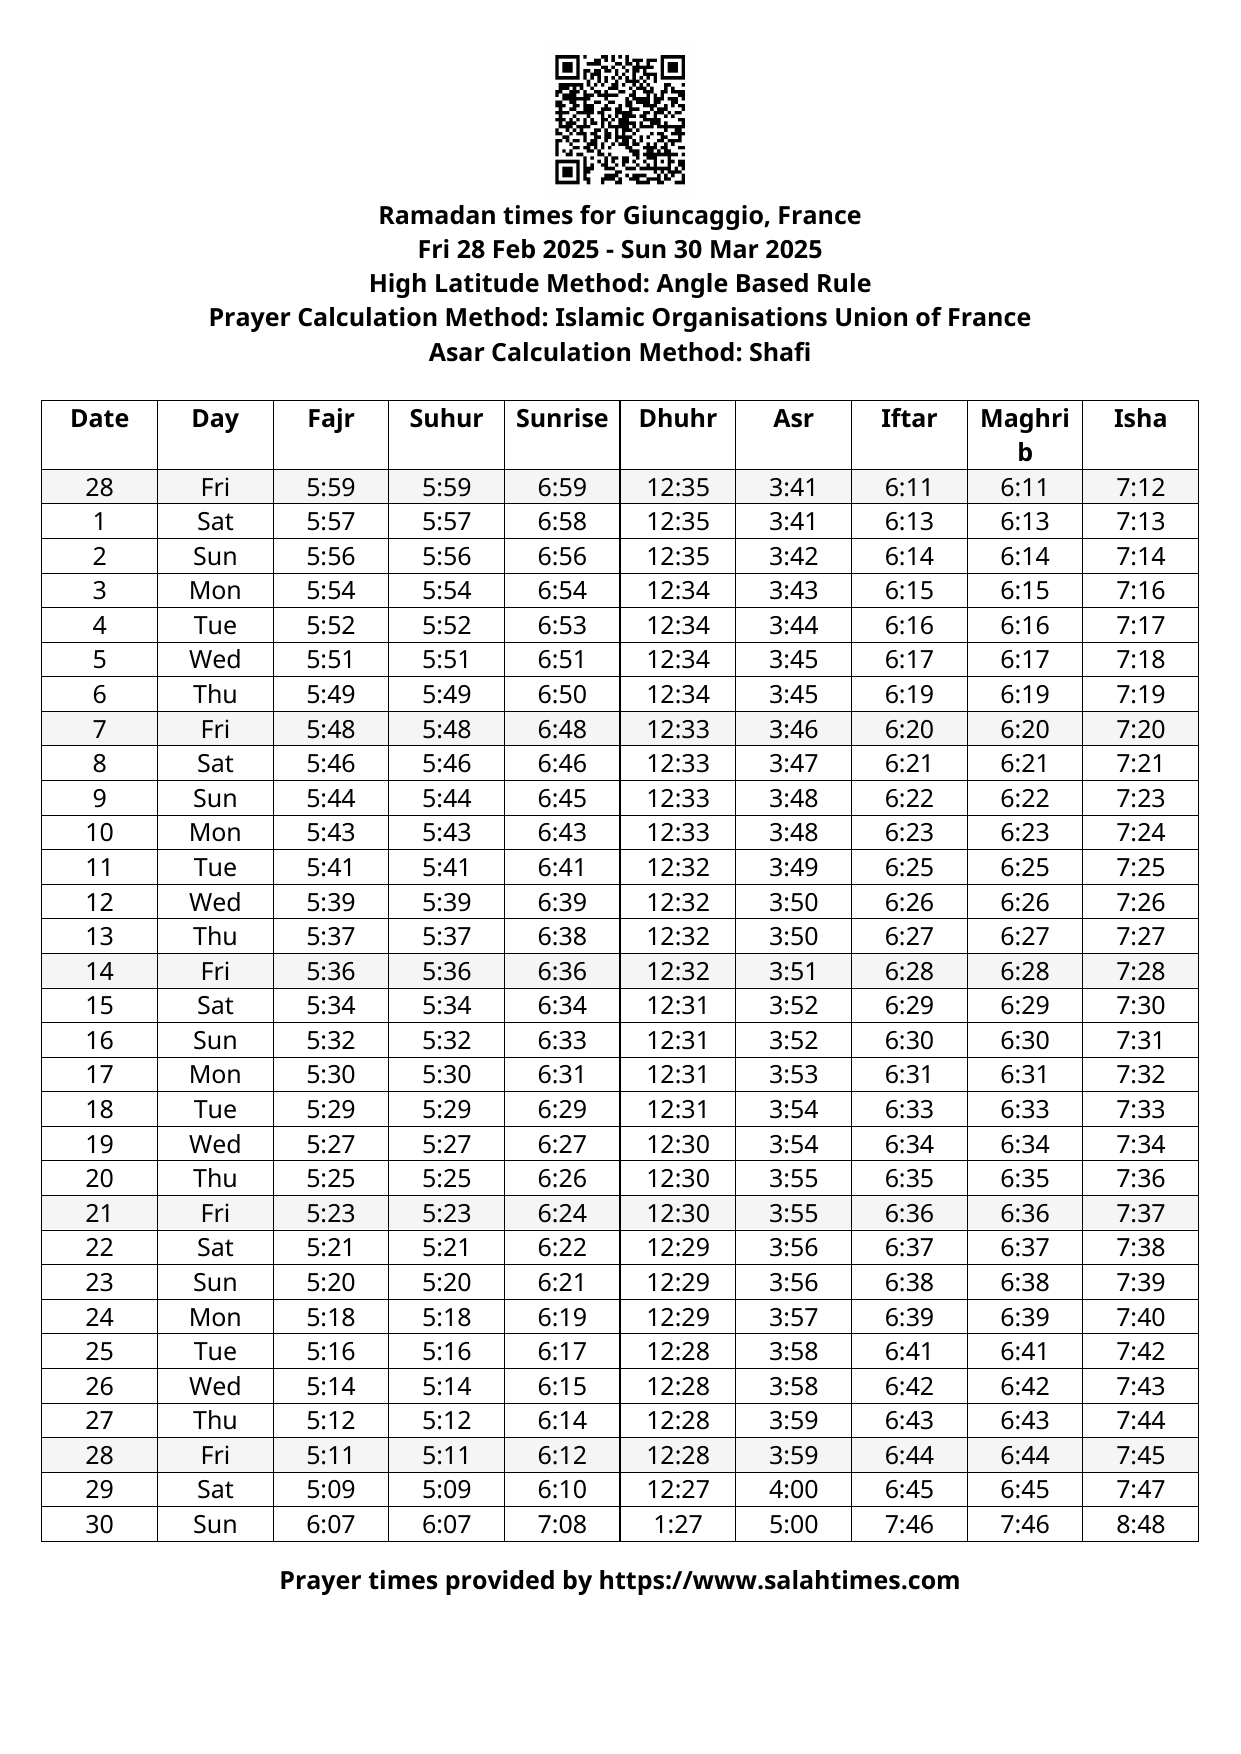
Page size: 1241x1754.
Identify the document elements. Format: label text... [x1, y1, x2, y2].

table_cell 16 [42, 1023, 157, 1057]
table_cell 6:14 [505, 1404, 619, 1437]
table_cell 7:19 [1083, 677, 1198, 711]
table_cell 3:53 [736, 1058, 851, 1091]
table_cell Fri [158, 470, 273, 503]
table_cell 5:29 [274, 1092, 388, 1126]
table_cell Mon [158, 574, 273, 607]
table_cell 5:21 [389, 1231, 504, 1264]
table_cell 18 [42, 1092, 157, 1126]
table_cell 6:39 [852, 1300, 967, 1333]
table_cell 5:59 [274, 470, 388, 503]
table_cell 7:24 [1083, 816, 1198, 849]
table_cell 7:31 [1083, 1023, 1198, 1057]
table_cell 7:28 [1083, 954, 1198, 987]
table_cell 7:44 [1083, 1404, 1198, 1437]
table_cell 3:45 [736, 643, 851, 676]
table_cell Thu [158, 1161, 273, 1195]
table_cell 7:25 [1083, 850, 1198, 884]
table_cell 6:37 [852, 1231, 967, 1264]
table_cell 6:21 [852, 746, 967, 780]
table_cell 6:41 [505, 850, 619, 884]
table_cell 6:46 [505, 746, 619, 780]
table_cell 2 [42, 539, 157, 572]
table_cell 5:18 [389, 1300, 504, 1333]
table_header Suhur [389, 401, 504, 469]
table_cell 7:23 [1083, 781, 1198, 814]
table_cell 6:20 [968, 712, 1082, 745]
table_cell Thu [158, 677, 273, 711]
table_cell 5:20 [389, 1265, 504, 1299]
table_cell 7:32 [1083, 1058, 1198, 1091]
table_cell 12:32 [621, 919, 735, 953]
table_cell 3:50 [736, 919, 851, 953]
table_cell 4:00 [736, 1473, 851, 1506]
table_cell 6:31 [968, 1058, 1082, 1091]
table_cell 6:44 [852, 1438, 967, 1472]
table_cell 6:53 [505, 608, 619, 642]
table_cell 5:44 [389, 781, 504, 814]
table_cell 5:11 [274, 1438, 388, 1472]
table_cell 6:24 [505, 1196, 619, 1229]
table_cell 12 [42, 885, 157, 918]
table_cell Sun [158, 1265, 273, 1299]
text Fri 28 Feb 2025 - Sun 30 Mar 2025 [42, 232, 1198, 266]
table_cell 5:09 [274, 1473, 388, 1506]
table_cell 7:42 [1083, 1334, 1198, 1368]
table_cell 6:42 [852, 1369, 967, 1402]
table_cell 6:30 [852, 1023, 967, 1057]
table_cell 6:27 [968, 919, 1082, 953]
table_cell 3:48 [736, 781, 851, 814]
table_cell 5:43 [389, 816, 504, 849]
table_cell 6:37 [968, 1231, 1082, 1264]
table_cell 5:27 [274, 1127, 388, 1160]
table_cell 7:46 [852, 1507, 967, 1541]
table_cell 6:13 [852, 504, 967, 538]
table_cell 5:25 [389, 1161, 504, 1195]
table_cell 12:31 [621, 1058, 735, 1091]
table_cell 6:17 [505, 1334, 619, 1368]
table_cell 7:45 [1083, 1438, 1198, 1472]
table_cell 5:46 [389, 746, 504, 780]
table_cell 3:56 [736, 1265, 851, 1299]
table_cell 13 [42, 919, 157, 953]
table_cell 3:52 [736, 1023, 851, 1057]
table_cell 3:54 [736, 1127, 851, 1160]
table_cell 6:35 [852, 1161, 967, 1195]
table_cell 6:27 [505, 1127, 619, 1160]
table_cell 6:14 [852, 539, 967, 572]
table_cell 5:14 [274, 1369, 388, 1402]
table_cell 5:36 [389, 954, 504, 987]
table_cell 7:13 [1083, 504, 1198, 538]
table_cell 21 [42, 1196, 157, 1229]
table_cell 7:20 [1083, 712, 1198, 745]
table_cell Fri [158, 1196, 273, 1229]
table_cell 3:41 [736, 470, 851, 503]
table_cell 5:48 [274, 712, 388, 745]
table_cell 5:18 [274, 1300, 388, 1333]
table_cell 12:28 [621, 1438, 735, 1472]
table_cell 6:45 [852, 1473, 967, 1506]
table_header Sunrise [505, 401, 619, 469]
table_header Asr [736, 401, 851, 469]
table_cell Mon [158, 816, 273, 849]
table_cell 5:56 [389, 539, 504, 572]
table_cell 5:23 [389, 1196, 504, 1229]
table_cell 5:37 [389, 919, 504, 953]
table_cell 20 [42, 1161, 157, 1195]
table_cell Wed [158, 1127, 273, 1160]
table_cell 12:31 [621, 989, 735, 1022]
table_cell 12:34 [621, 608, 735, 642]
table_cell 5:49 [389, 677, 504, 711]
table_cell 6:39 [968, 1300, 1082, 1333]
table_cell 5:37 [274, 919, 388, 953]
table_cell 3:58 [736, 1334, 851, 1368]
table_cell 5:36 [274, 954, 388, 987]
table_header Fajr [274, 401, 388, 469]
table_cell 6:15 [968, 574, 1082, 607]
table_cell 6:19 [968, 677, 1082, 711]
table_cell 7:27 [1083, 919, 1198, 953]
table_cell Sun [158, 1507, 273, 1541]
table_cell 6 [42, 677, 157, 711]
table_cell 6:28 [852, 954, 967, 987]
table_cell 15 [42, 989, 157, 1022]
table_cell 6:50 [505, 677, 619, 711]
table_cell 6:23 [852, 816, 967, 849]
table_cell 7:46 [968, 1507, 1082, 1541]
table_cell 5:41 [274, 850, 388, 884]
table_cell 5:27 [389, 1127, 504, 1160]
table_cell 12:30 [621, 1196, 735, 1229]
table_cell 12:29 [621, 1300, 735, 1333]
table_cell 5:09 [389, 1473, 504, 1506]
table_cell Wed [158, 643, 273, 676]
table_cell 5:30 [274, 1058, 388, 1091]
table_cell Fri [158, 1438, 273, 1472]
table_cell 6:51 [505, 643, 619, 676]
table_cell 3:59 [736, 1404, 851, 1437]
table_cell 3:59 [736, 1438, 851, 1472]
table_cell Tue [158, 1334, 273, 1368]
table_cell 12:32 [621, 850, 735, 884]
table_cell 12:30 [621, 1127, 735, 1160]
table_cell 7:39 [1083, 1265, 1198, 1299]
table_cell 12:32 [621, 885, 735, 918]
table_cell 8 [42, 746, 157, 780]
table_cell 3:48 [736, 816, 851, 849]
table_cell 6:58 [505, 504, 619, 538]
table_cell 6:29 [505, 1092, 619, 1126]
table_cell Tue [158, 850, 273, 884]
table_cell Sat [158, 1231, 273, 1264]
table_cell Fri [158, 712, 273, 745]
table_cell 6:39 [505, 885, 619, 918]
table_cell 5:59 [389, 470, 504, 503]
table_cell 6:17 [852, 643, 967, 676]
table_cell 6:19 [852, 677, 967, 711]
table_cell 6:34 [852, 1127, 967, 1160]
table_cell 6:31 [505, 1058, 619, 1091]
table_cell 6:21 [968, 746, 1082, 780]
table_cell 5:56 [274, 539, 388, 572]
table_cell 6:15 [505, 1369, 619, 1402]
table_cell 6:43 [505, 816, 619, 849]
table_cell 5:20 [274, 1265, 388, 1299]
table_cell 12:34 [621, 677, 735, 711]
table_cell 6:29 [852, 989, 967, 1022]
table_cell 6:23 [968, 816, 1082, 849]
text Ramadan times for Giuncaggio, France [42, 198, 1198, 232]
table_cell 7:26 [1083, 885, 1198, 918]
text High Latitude Method: Angle Based Rule [42, 266, 1198, 300]
table_cell 6:11 [968, 470, 1082, 503]
table_header Day [158, 401, 273, 469]
table_cell 7:16 [1083, 574, 1198, 607]
table_cell 3 [42, 574, 157, 607]
table_cell 12:28 [621, 1404, 735, 1437]
table_cell 12:33 [621, 816, 735, 849]
table_cell 12:34 [621, 574, 735, 607]
table_cell 5:51 [389, 643, 504, 676]
table_cell 5:49 [274, 677, 388, 711]
table_cell Sat [158, 504, 273, 538]
table_cell 28 [42, 1438, 157, 1472]
table_cell 6:41 [852, 1334, 967, 1368]
table_cell 5:14 [389, 1369, 504, 1402]
table_cell 3:54 [736, 1092, 851, 1126]
table_cell 6:11 [852, 470, 967, 503]
table_cell 5:25 [274, 1161, 388, 1195]
table_cell 7:14 [1083, 539, 1198, 572]
table_cell 7 [42, 712, 157, 745]
table_cell 5:57 [389, 504, 504, 538]
table_cell 3:50 [736, 885, 851, 918]
table_cell 3:42 [736, 539, 851, 572]
text Prayer Calculation Method: Islamic Organisations Union of France [42, 300, 1198, 334]
table_cell Fri [158, 954, 273, 987]
table_cell 6:54 [505, 574, 619, 607]
table_cell Sun [158, 1023, 273, 1057]
text Prayer times provided by https://www.salahtimes.com [42, 1563, 1198, 1597]
table_cell 19 [42, 1127, 157, 1160]
table_cell 5:51 [274, 643, 388, 676]
table_cell 3:43 [736, 574, 851, 607]
text Asar Calculation Method: Shafi [42, 334, 1198, 368]
table_cell 5:46 [274, 746, 388, 780]
table_cell 9 [42, 781, 157, 814]
table_cell 3:47 [736, 746, 851, 780]
table_cell 3:57 [736, 1300, 851, 1333]
table_cell 5:54 [274, 574, 388, 607]
table_cell 6:59 [505, 470, 619, 503]
table_cell 12:32 [621, 954, 735, 987]
table_cell 3:41 [736, 504, 851, 538]
table_cell 6:56 [505, 539, 619, 572]
table_cell 8:48 [1083, 1507, 1198, 1541]
table_cell 3:51 [736, 954, 851, 987]
table_cell 5:34 [274, 989, 388, 1022]
table_cell 12:28 [621, 1369, 735, 1402]
table_cell 4 [42, 608, 157, 642]
table_cell 12:35 [621, 470, 735, 503]
table_cell 6:17 [968, 643, 1082, 676]
table_cell 6:07 [274, 1507, 388, 1541]
table_cell Sat [158, 989, 273, 1022]
table_cell 6:16 [968, 608, 1082, 642]
table_header Iftar [852, 401, 967, 469]
table_cell 1 [42, 504, 157, 538]
table_cell 6:33 [852, 1092, 967, 1126]
table_cell 7:30 [1083, 989, 1198, 1022]
table_cell 6:31 [852, 1058, 967, 1091]
table_cell 7:17 [1083, 608, 1198, 642]
table_cell Sat [158, 746, 273, 780]
table_cell Tue [158, 1092, 273, 1126]
table_cell 29 [42, 1473, 157, 1506]
table_cell 6:25 [852, 850, 967, 884]
table_cell 12:29 [621, 1265, 735, 1299]
table_cell 7:34 [1083, 1127, 1198, 1160]
table_cell Sat [158, 1473, 273, 1506]
table_header Date [42, 401, 157, 469]
table_cell 12:31 [621, 1023, 735, 1057]
table_cell 5:29 [389, 1092, 504, 1126]
table_cell 6:41 [968, 1334, 1082, 1368]
table_cell 25 [42, 1334, 157, 1368]
table_cell 5:41 [389, 850, 504, 884]
table_header Isha [1083, 401, 1198, 469]
table_cell 7:47 [1083, 1473, 1198, 1506]
table_cell 5:52 [389, 608, 504, 642]
table_cell 7:18 [1083, 643, 1198, 676]
table_cell 5:32 [389, 1023, 504, 1057]
table_cell 6:33 [968, 1092, 1082, 1126]
table_cell 7:12 [1083, 470, 1198, 503]
table_cell 5:16 [389, 1334, 504, 1368]
table_cell 3:56 [736, 1231, 851, 1264]
table_cell 5:23 [274, 1196, 388, 1229]
table_cell 12:35 [621, 539, 735, 572]
table_cell 6:38 [505, 919, 619, 953]
picture [542, 41, 699, 198]
table_cell 6:27 [852, 919, 967, 953]
table_cell 6:28 [968, 954, 1082, 987]
table_cell 6:20 [852, 712, 967, 745]
table_cell 24 [42, 1300, 157, 1333]
table_cell 5:43 [274, 816, 388, 849]
table_cell 5:44 [274, 781, 388, 814]
table_cell 28 [42, 470, 157, 503]
table_cell 5:39 [389, 885, 504, 918]
table_cell 6:34 [968, 1127, 1082, 1160]
table_cell Mon [158, 1058, 273, 1091]
table_cell 6:36 [968, 1196, 1082, 1229]
table_cell 6:26 [505, 1161, 619, 1195]
table_cell Wed [158, 885, 273, 918]
table_cell 12:31 [621, 1092, 735, 1126]
table_cell 3:52 [736, 989, 851, 1022]
table_cell 5:16 [274, 1334, 388, 1368]
table_cell 6:34 [505, 989, 619, 1022]
table_cell 5:48 [389, 712, 504, 745]
table_header Dhuhr [621, 401, 735, 469]
table_cell 6:21 [505, 1265, 619, 1299]
table_cell 6:15 [852, 574, 967, 607]
table_cell 12:30 [621, 1161, 735, 1195]
table_cell 12:35 [621, 504, 735, 538]
table_cell 23 [42, 1265, 157, 1299]
table_cell 17 [42, 1058, 157, 1091]
table_cell 7:33 [1083, 1092, 1198, 1126]
table_cell 6:26 [852, 885, 967, 918]
table_cell Tue [158, 608, 273, 642]
table_cell 3:55 [736, 1161, 851, 1195]
table_cell 6:26 [968, 885, 1082, 918]
table_cell 30 [42, 1507, 157, 1541]
table_cell 5:57 [274, 504, 388, 538]
table_cell 6:25 [968, 850, 1082, 884]
table_cell 11 [42, 850, 157, 884]
table_cell 5:11 [389, 1438, 504, 1472]
table_cell 6:36 [505, 954, 619, 987]
table_cell Thu [158, 919, 273, 953]
table_cell 22 [42, 1231, 157, 1264]
table_cell 3:49 [736, 850, 851, 884]
table_cell 6:42 [968, 1369, 1082, 1402]
table_cell 5:54 [389, 574, 504, 607]
table_cell 12:29 [621, 1231, 735, 1264]
table_cell 7:21 [1083, 746, 1198, 780]
table_cell 6:43 [968, 1404, 1082, 1437]
table_cell 6:38 [852, 1265, 967, 1299]
table_cell 6:07 [389, 1507, 504, 1541]
table_cell 5:00 [736, 1507, 851, 1541]
table_cell 7:37 [1083, 1196, 1198, 1229]
table_header Maghrib [968, 401, 1082, 469]
table_cell 6:22 [968, 781, 1082, 814]
table_cell 5:12 [274, 1404, 388, 1437]
table_cell 3:45 [736, 677, 851, 711]
table_cell 12:33 [621, 712, 735, 745]
table_cell 27 [42, 1404, 157, 1437]
table_cell 5 [42, 643, 157, 676]
table_cell 5:32 [274, 1023, 388, 1057]
table_cell 3:55 [736, 1196, 851, 1229]
table_cell 5:12 [389, 1404, 504, 1437]
table_cell 12:33 [621, 781, 735, 814]
table_cell 6:14 [968, 539, 1082, 572]
table_cell 6:45 [968, 1473, 1082, 1506]
table_cell Wed [158, 1369, 273, 1402]
table_cell 14 [42, 954, 157, 987]
table_cell 6:33 [505, 1023, 619, 1057]
table_cell Mon [158, 1300, 273, 1333]
table_cell 7:38 [1083, 1231, 1198, 1264]
table_cell 3:46 [736, 712, 851, 745]
table_cell 6:16 [852, 608, 967, 642]
table_cell 6:48 [505, 712, 619, 745]
table_cell 10 [42, 816, 157, 849]
table_cell 6:10 [505, 1473, 619, 1506]
table_cell Thu [158, 1404, 273, 1437]
table_cell 7:43 [1083, 1369, 1198, 1402]
table_cell 5:30 [389, 1058, 504, 1091]
table_cell 12:34 [621, 643, 735, 676]
table_cell 7:40 [1083, 1300, 1198, 1333]
table_cell 12:28 [621, 1334, 735, 1368]
table_cell 6:43 [852, 1404, 967, 1437]
table_cell 5:21 [274, 1231, 388, 1264]
table_cell 6:13 [968, 504, 1082, 538]
table_cell 6:36 [852, 1196, 967, 1229]
table_cell 7:36 [1083, 1161, 1198, 1195]
table_cell 3:44 [736, 608, 851, 642]
table_cell 6:45 [505, 781, 619, 814]
table_cell 6:22 [852, 781, 967, 814]
table_cell Sun [158, 781, 273, 814]
table_cell 6:30 [968, 1023, 1082, 1057]
table_cell 12:33 [621, 746, 735, 780]
table_cell 3:58 [736, 1369, 851, 1402]
table_cell 6:38 [968, 1265, 1082, 1299]
table_cell 5:52 [274, 608, 388, 642]
table_cell 6:19 [505, 1300, 619, 1333]
table_cell 6:44 [968, 1438, 1082, 1472]
table_cell 5:34 [389, 989, 504, 1022]
table_cell 6:35 [968, 1161, 1082, 1195]
table_cell 7:08 [505, 1507, 619, 1541]
table_cell 6:22 [505, 1231, 619, 1264]
table_cell 1:27 [621, 1507, 735, 1541]
table_cell 12:27 [621, 1473, 735, 1506]
table_cell 5:39 [274, 885, 388, 918]
table_cell 26 [42, 1369, 157, 1402]
table_cell Sun [158, 539, 273, 572]
table_cell 6:29 [968, 989, 1082, 1022]
table_cell 6:12 [505, 1438, 619, 1472]
